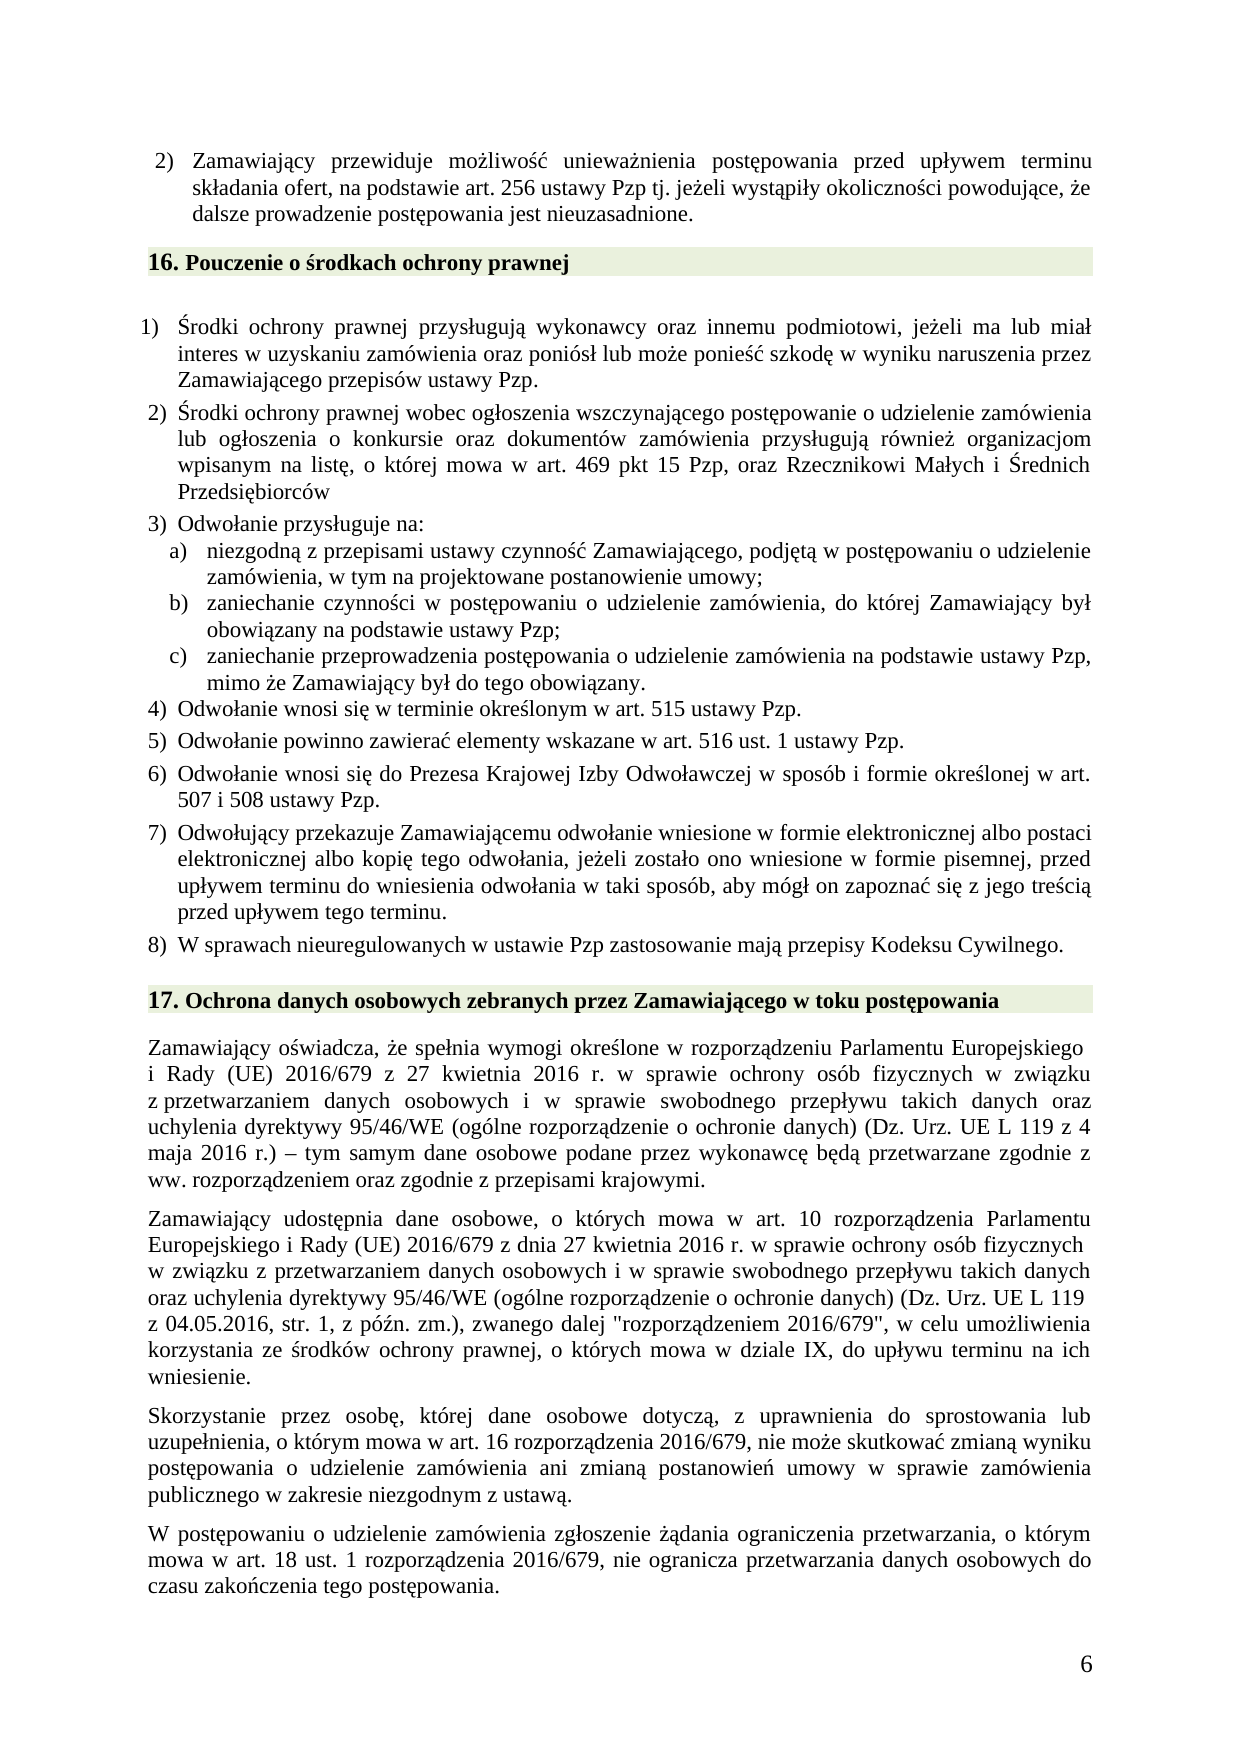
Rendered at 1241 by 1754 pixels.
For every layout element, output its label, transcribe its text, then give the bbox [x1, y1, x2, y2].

list Środki ochrony prawnej przysługują wykonawcy oraz innemu podmiotowi, jeżeli ma lub miał interes w uzyskaniu zamówienia oraz poniósł lub może ponieść szkodę w wyniku naruszenia przez Zamawiającego przepisów ustawy Pzp. [140, 313, 1093, 392]
list Zamawiający udostępnia dane osobowe, o których mowa w art. 10 rozporządzenia Parlamentu Europejskiego i Rady (UE) 2016/679 z dnia 27 kwietnia 2016 r. w sprawie ochrony osób fizycznych w związku z przetwarzaniem danych osobowych i w sprawie swobodnego przepływu takich danych oraz uchylenia dyrektywy 95/46/WE (ogólne rozporządzenie o ochronie danych) (Dz. Urz. UE L 119 z 04.05.2016, str. 1, z późn. zm.), zwanego dalej "rozporządzeniem 2016/679", w celu umożliwienia korzystania ze środków ochrony prawnej, o których mowa w dziale IX, do upływu terminu na ich wniesienie. [148, 1205, 1093, 1389]
list Ochrona danych osobowych zebranych przez Zamawiającego w toku postępowania [148, 985, 1093, 1013]
list niezgodną z przepisami ustawy czynność Zamawiającego, podjętą w postępowaniu o udzielenie zamówienia, w tym na projektowane postanowienie umowy; [169, 537, 1093, 589]
list Odwołanie wnosi się do Prezesa Krajowej Izby Odwoławczej w sposób i formie określonej w art. 507 i 508 ustawy Pzp. [148, 760, 1093, 813]
list Pouczenie o środkach ochrony prawnej [148, 247, 1093, 276]
list Zamawiający oświadcza, że spełnia wymogi określone w rozporządzeniu Parlamentu Europejskiego i Rady (UE) 2016/679 z 27 kwietnia 2016 r. w sprawie ochrony osób fizycznych w związku z przetwarzaniem danych osobowych i w sprawie swobodnego przepływu takich danych oraz uchylenia dyrektywy 95/46/WE (ogólne rozporządzenie o ochronie danych) (Dz. Urz. UE L 119 z 4 maja 2016 r.) – tym samym dane osobowe podane przez wykonawcę będą przetwarzane zgodnie z ww. rozporządzeniem oraz zgodnie z przepisami krajowymi. [148, 1034, 1093, 1192]
list zaniechanie czynności w postępowaniu o udzielenie zamówienia, do której Zamawiający był obowiązany na podstawie ustawy Pzp; [169, 589, 1093, 642]
list W sprawach nieuregulowanych w ustawie Pzp zastosowanie mają przepisy Kodeksu Cywilnego. [148, 931, 1093, 957]
list zaniechanie przeprowadzenia postępowania o udzielenie zamówienia na podstawie ustawy Pzp, mimo że Zamawiający był do tego obowiązany. [169, 642, 1093, 695]
list Odwołujący przekazuje Zamawiającemu odwołanie wniesione w formie elektronicznej albo postaci elektronicznej albo kopię tego odwołania, jeżeli zostało ono wniesione w formie pisemnej, przed upływem terminu do wniesienia odwołania w taki sposób, aby mógł on zapoznać się z jego treścią przed upływem tego terminu. [148, 819, 1093, 924]
list Zamawiający przewiduje możliwość unieważnienia postępowania przed upływem terminu składania ofert, na podstawie art. 256 ustawy Pzp tj. jeżeli wystąpiły okoliczności powodujące, że dalsze prowadzenie postępowania jest nieuzasadnione. [154, 148, 1093, 227]
list Odwołanie wnosi się w terminie określonym w art. 515 ustawy Pzp. [148, 695, 1093, 721]
list Środki ochrony prawnej wobec ogłoszenia wszczynającego postępowanie o udzielenie zamówienia lub ogłoszenia o konkursie oraz dokumentów zamówienia przysługują również organizacjom wpisanym na listę, o której mowa w art. 469 pkt 15 Pzp, oraz Rzecznikowi Małych i Średnich Przedsiębiorców [148, 399, 1093, 504]
list Odwołanie przysługuje na: [148, 510, 1093, 537]
list Skorzystanie przez osobę, której dane osobowe dotyczą, z uprawnienia do sprostowania lub uzupełnienia, o którym mowa w art. 16 rozporządzenia 2016/679, nie może skutkować zmianą wyniku postępowania o udzielenie zamówienia ani zmianą postanowień umowy w sprawie zamówienia publicznego w zakresie niezgodnym z ustawą. [148, 1402, 1093, 1507]
list Odwołanie powinno zawierać elementy wskazane w art. 516 ust. 1 ustawy Pzp. [148, 727, 1093, 754]
list W postępowaniu o udzielenie zamówienia zgłoszenie żądania ograniczenia przetwarzania, o którym mowa w art. 18 ust. 1 rozporządzenia 2016/679, nie ogranicza przetwarzania danych osobowych do czasu zakończenia tego postępowania. [148, 1519, 1093, 1599]
